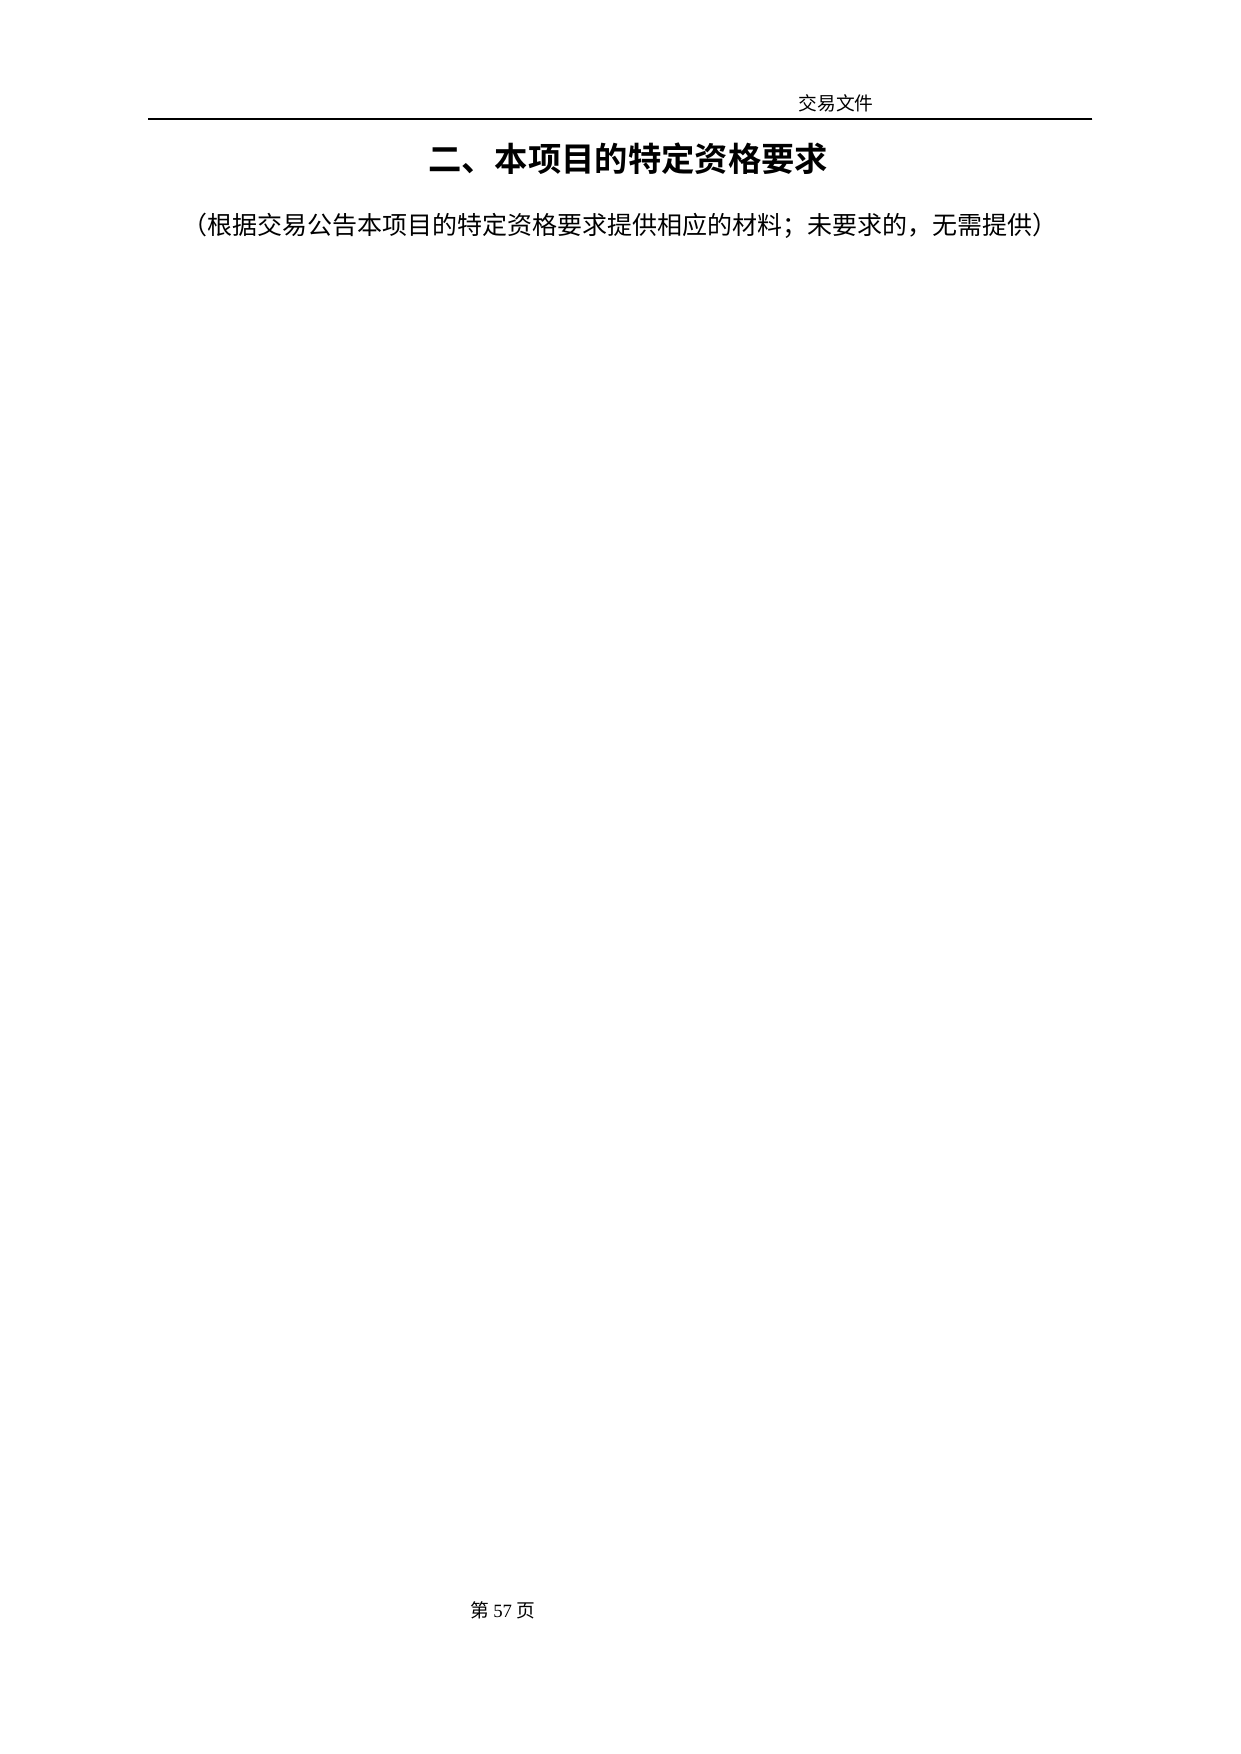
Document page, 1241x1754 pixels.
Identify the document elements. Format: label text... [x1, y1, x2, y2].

text （根据交易公告本项目的特定资格要求提供相应的材料；未要求的，无需提供） [148, 205, 1092, 241]
text 二、本项目的特定资格要求 [163, 133, 1092, 181]
